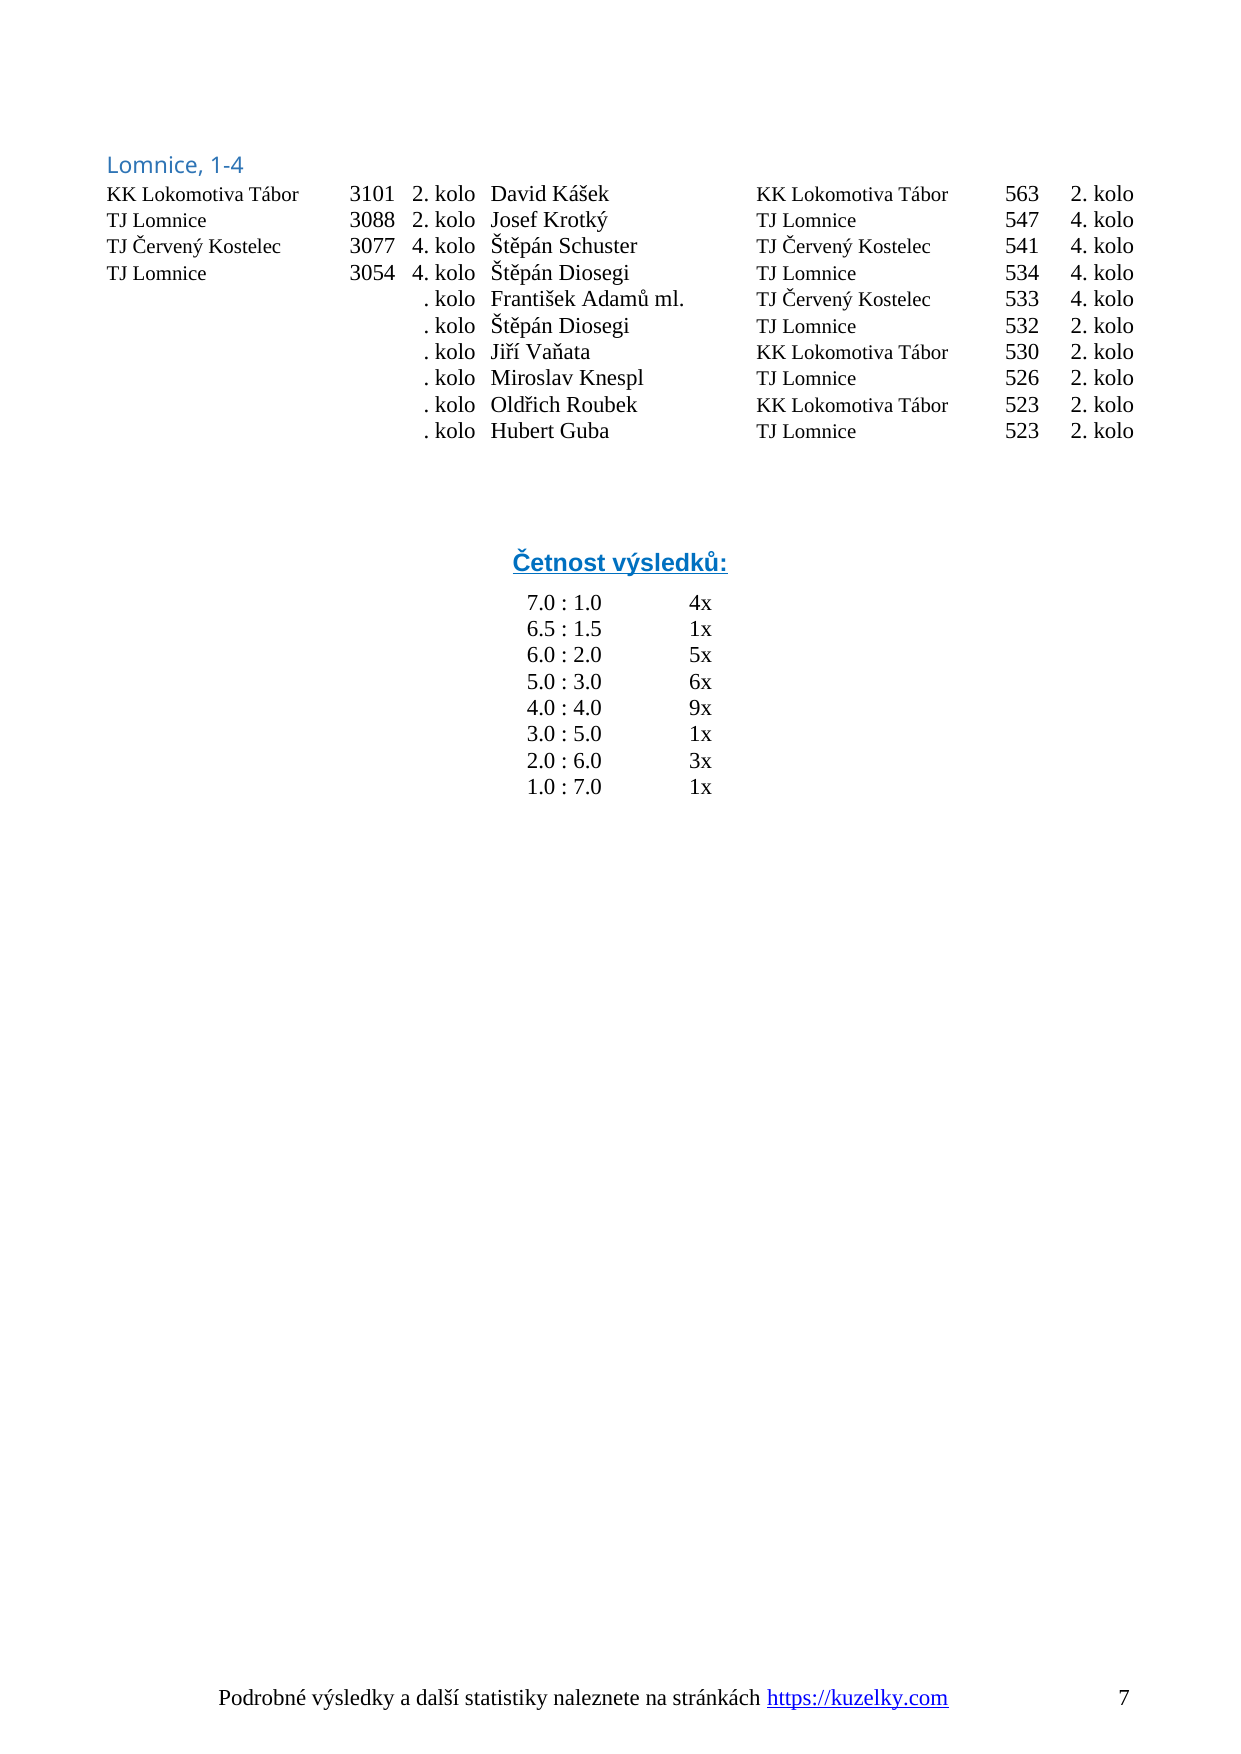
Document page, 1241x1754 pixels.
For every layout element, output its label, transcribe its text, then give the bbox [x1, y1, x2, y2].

text 6.0 : 2.0 5x [106, 641, 1134, 668]
text Četnost výsledků: [94, 547, 1145, 576]
subtitle Lomnice, 1-4 [106, 149, 1134, 180]
text . kolo Oldřich Roubek KK Lokomotiva Tábor 523 2. kolo [106, 391, 1134, 417]
text . kolo Hubert Guba TJ Lomnice 523 2. kolo [106, 417, 1134, 443]
text 3.0 : 5.0 1x [106, 721, 1134, 747]
text 7.0 : 1.0 4x [106, 589, 1134, 615]
text . kolo Jiří Vaňata KK Lokomotiva Tábor 530 2. kolo [106, 338, 1134, 364]
text TJ Červený Kostelec 3077 4. kolo Štěpán Schuster TJ Červený Kostelec 541 4. kolo [106, 233, 1134, 259]
text 1.0 : 7.0 1x [106, 773, 1134, 799]
text 5.0 : 3.0 6x [106, 668, 1134, 694]
text . kolo Miroslav Knespl TJ Lomnice 526 2. kolo [106, 364, 1134, 391]
text . kolo František Adamů ml. TJ Červený Kostelec 533 4. kolo [106, 285, 1134, 312]
text 2.0 : 6.0 3x [106, 747, 1134, 773]
text KK Lokomotiva Tábor 3101 2. kolo David Kášek KK Lokomotiva Tábor 563 2. kolo [106, 180, 1134, 206]
text 4.0 : 4.0 9x [106, 694, 1134, 721]
text . kolo Štěpán Diosegi TJ Lomnice 532 2. kolo [106, 312, 1134, 338]
text TJ Lomnice 3054 4. kolo Štěpán Diosegi TJ Lomnice 534 4. kolo [106, 259, 1134, 285]
text 6.5 : 1.5 1x [106, 615, 1134, 641]
text TJ Lomnice 3088 2. kolo Josef Krotký TJ Lomnice 547 4. kolo [106, 206, 1134, 233]
